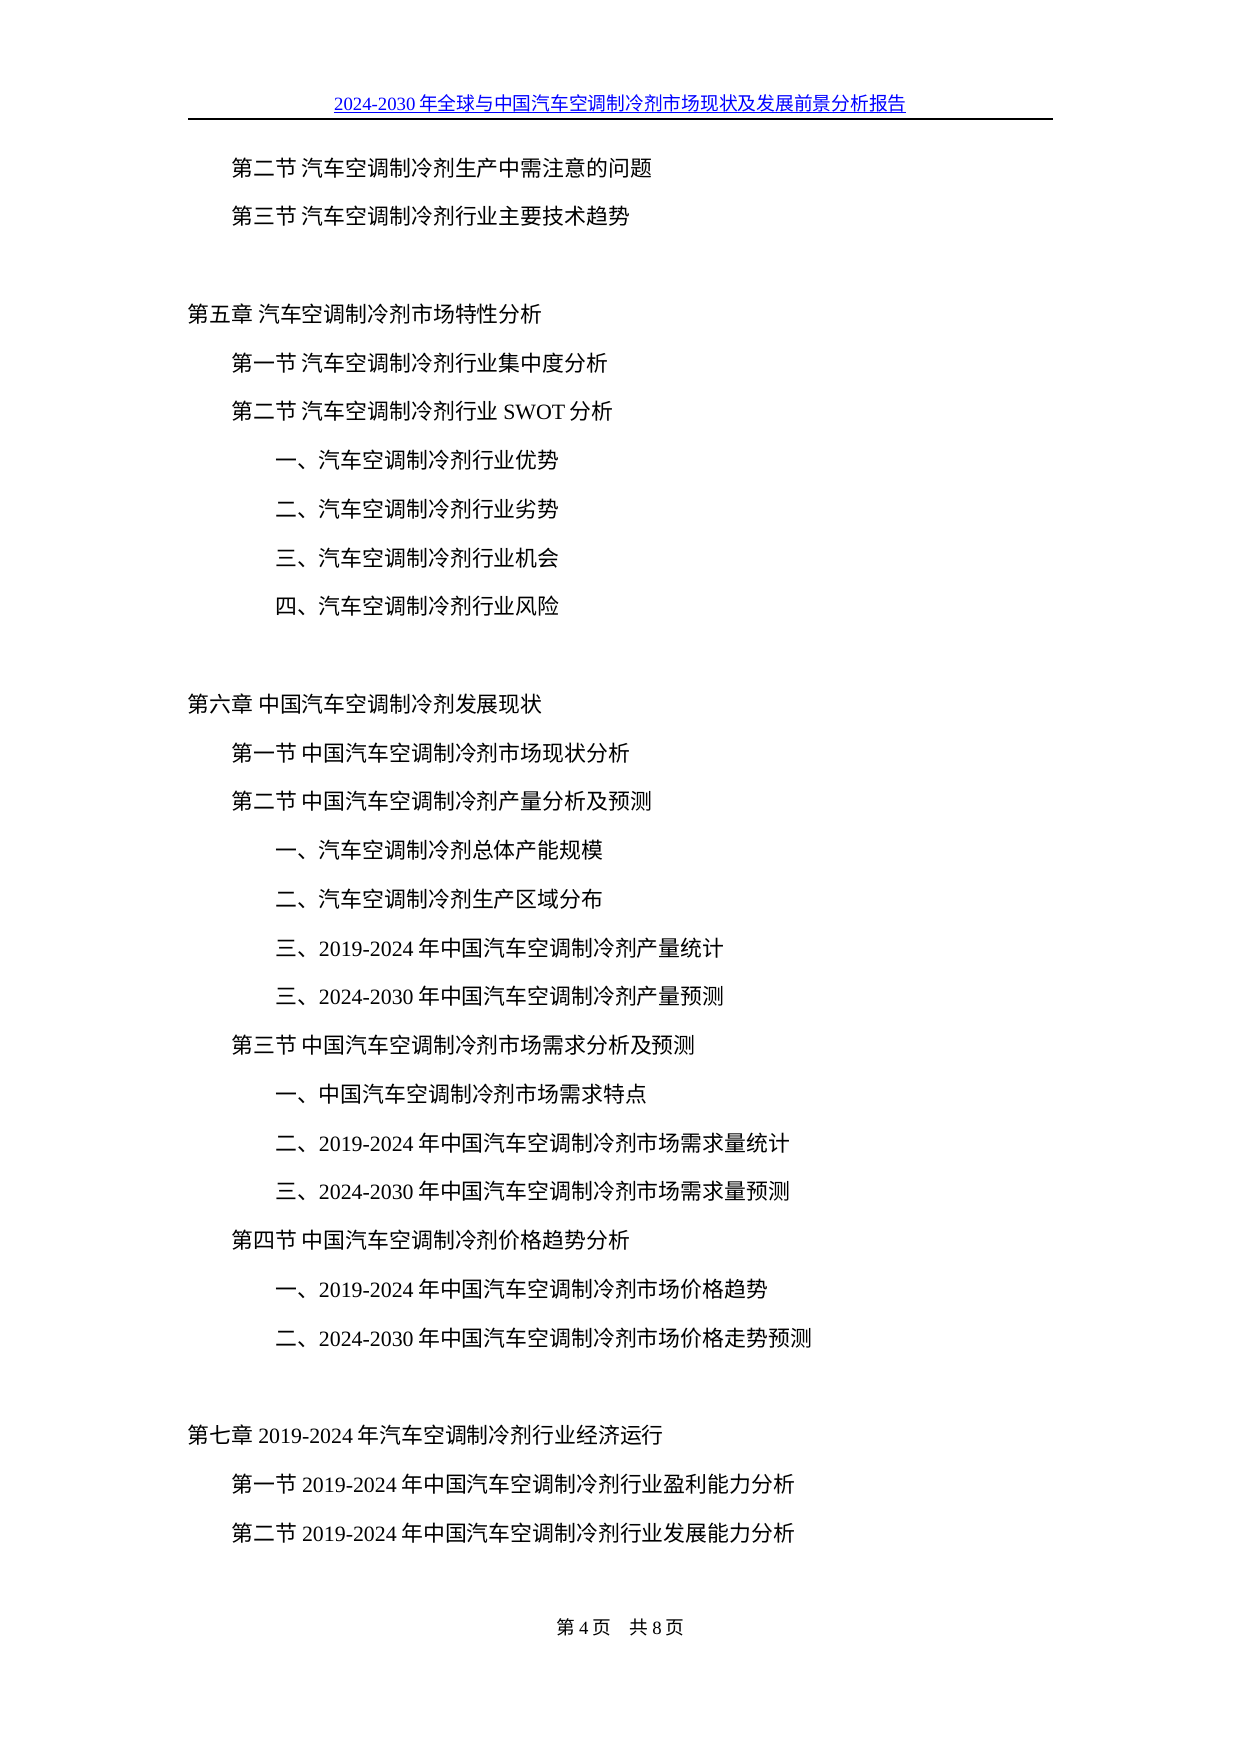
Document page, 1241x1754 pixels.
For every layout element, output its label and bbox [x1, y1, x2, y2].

text [187, 150, 1053, 1548]
